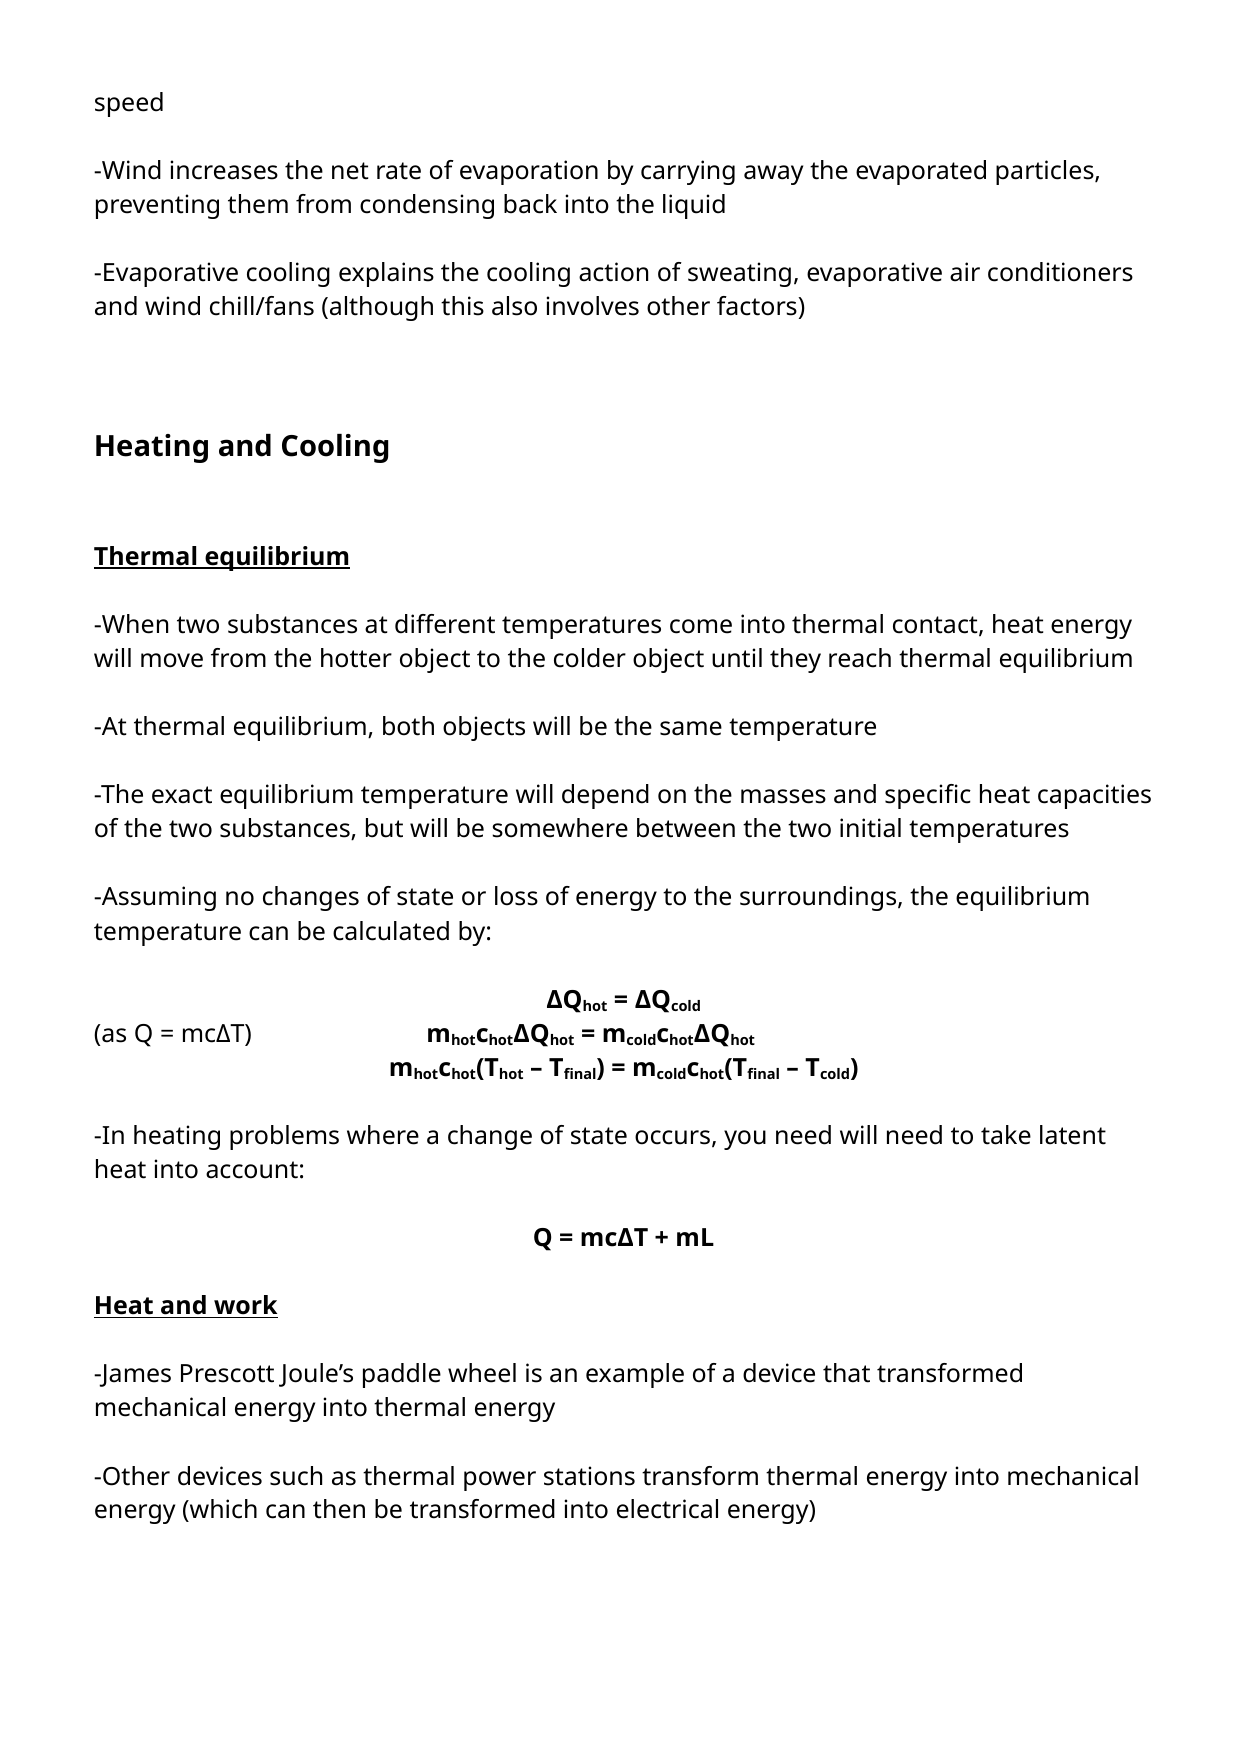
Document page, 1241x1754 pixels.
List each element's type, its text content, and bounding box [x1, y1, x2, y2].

text -In heating problems where a change of state occurs, you need will need to take latent heat into account: [94, 1117, 1153, 1186]
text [94, 84, 1153, 118]
text -At thermal equilibrium, both objects will be the same temperature [94, 709, 1153, 743]
text Q = mcΔT + mL [94, 1220, 1153, 1254]
text -Assuming no changes of state or loss of energy to the surroundings, the equilibrium temperature can be calculated by: [94, 879, 1153, 947]
text -James Prescott Joule’s paddle wheel is an example of a device that transformed mechanical energy into thermal energy [94, 1356, 1153, 1424]
text mhotchot(Thot – Tfinal) = mcoldchot(Tfinal – Tcold) [94, 1049, 1153, 1083]
text -When two substances at different temperatures come into thermal contact, heat energy will move from the hotter object to the colder object until they reach thermal equilibrium [94, 607, 1153, 675]
text Thermal equilibrium [94, 538, 1153, 572]
text -The exact equilibrium temperature will depend on the masses and specific heat capacities of the two substances, but will be somewhere between the two initial temperatures [94, 777, 1153, 845]
text Heating and Cooling [94, 425, 1153, 465]
text -Other devices such as thermal power stations transform thermal energy into mechanical energy (which can then be transformed into electrical energy) [94, 1458, 1153, 1526]
text -Evaporative cooling explains the cooling action of sweating, evaporative air conditioners and wind chill/fans (although this also involves other factors) [94, 255, 1153, 323]
text (as Q = mcΔT) mhotchotΔQhot = mcoldchotΔQhot [94, 1015, 1153, 1049]
text ΔQhot = ΔQcold [94, 981, 1153, 1015]
text Heat and work [94, 1288, 1153, 1322]
text -Wind increases the net rate of evaporation by carrying away the evaporated particles, preventing them from condensing back into the liquid [94, 152, 1153, 221]
